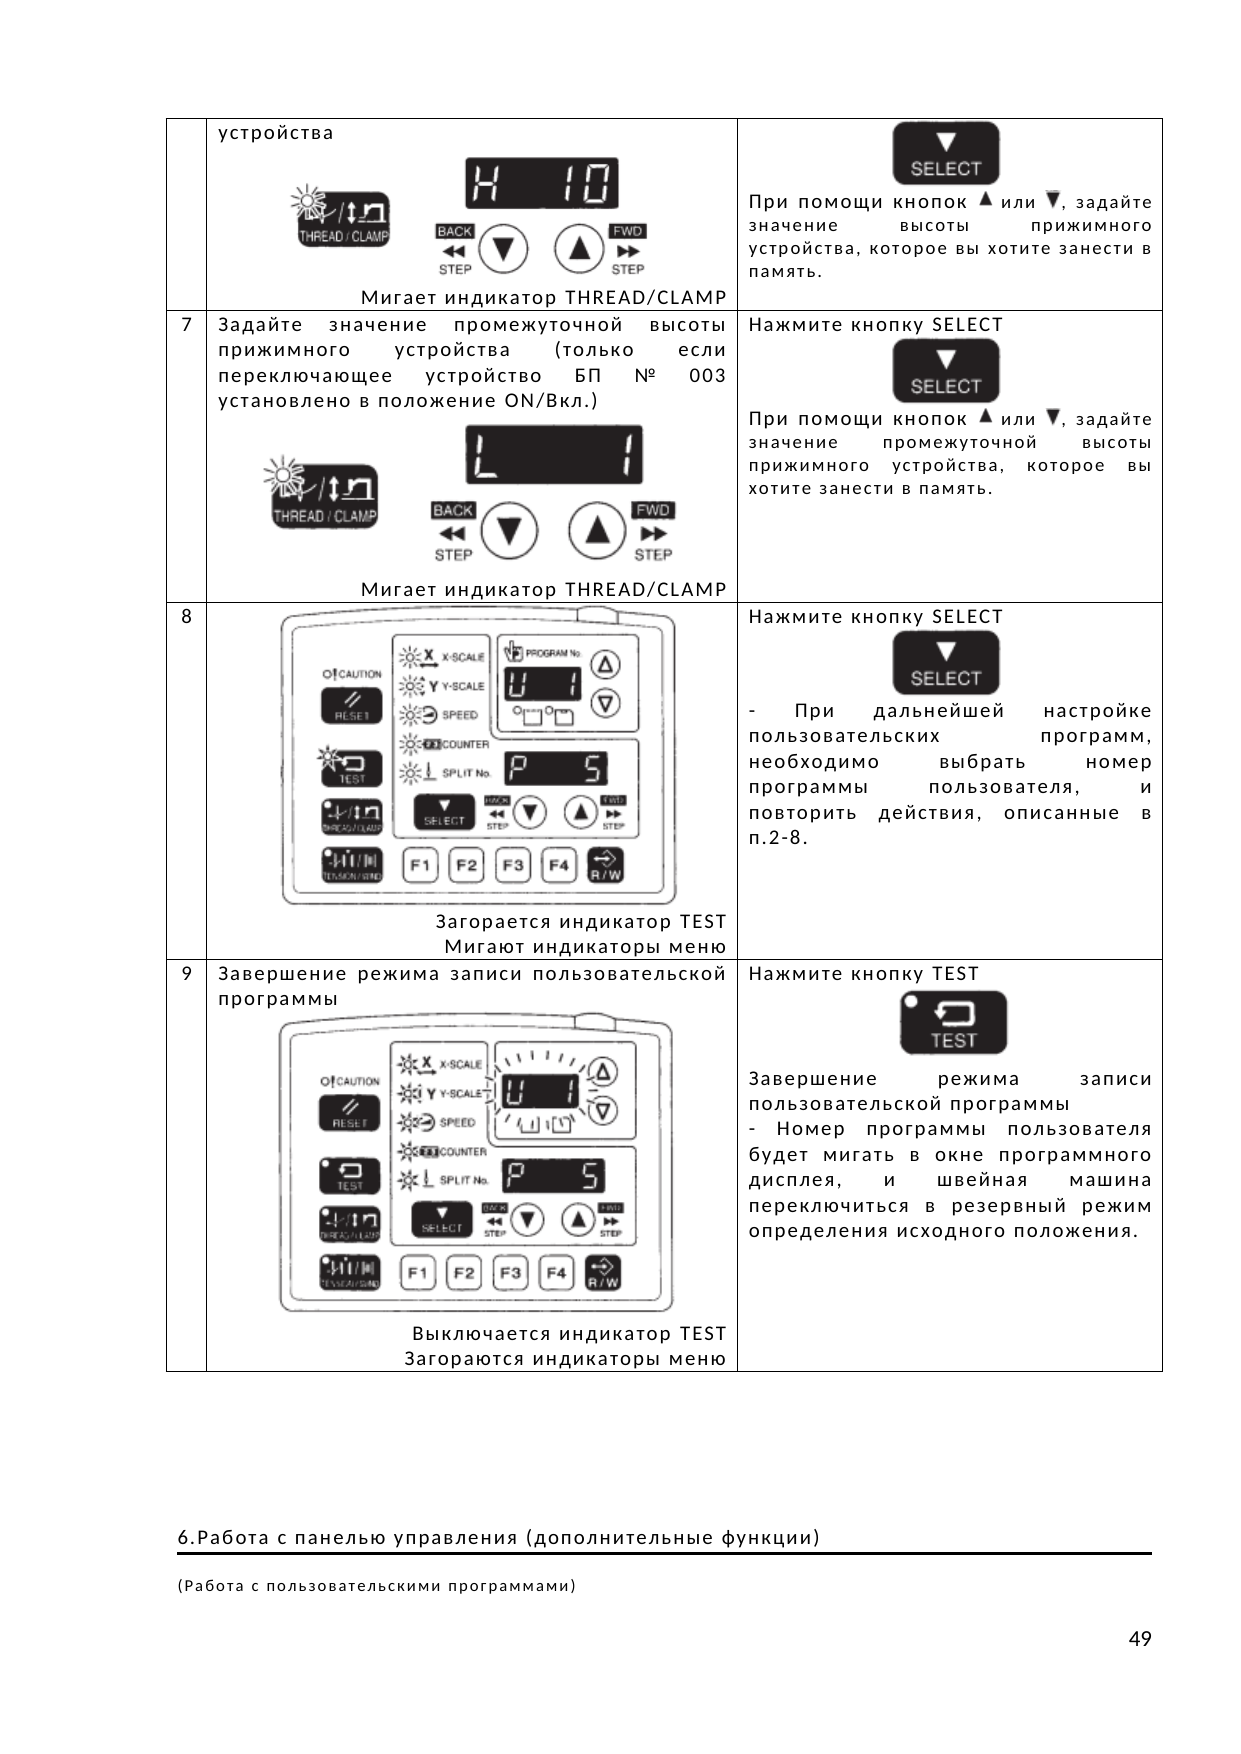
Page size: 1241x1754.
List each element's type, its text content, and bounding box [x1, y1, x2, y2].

table_cell 8 [167, 603, 206, 959]
table_cell Завершение режима записи пользовательской программы Выключается индикатор TEST Загораются индикаторы меню [207, 960, 737, 1371]
text 6.Работа с панелью управления (дополнительные функции) [177, 1524, 1152, 1552]
picture [885, 119, 1015, 209]
table_cell 7 [167, 311, 206, 602]
picture [253, 412, 691, 577]
table_header 6 [167, 119, 206, 310]
table_cell Загорается индикатор TEST Мигают индикаторы меню [207, 603, 737, 959]
text (Работа с пользовательскими программами) [177, 1575, 1152, 1596]
picture [268, 1010, 676, 1320]
picture [259, 603, 685, 908]
picture [1045, 408, 1062, 426]
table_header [207, 119, 737, 310]
picture [278, 144, 666, 285]
table_cell Задайте значение промежуточной высоты прижимного устройства (только если переключающее устройство БП № 003 установлено в положение ON/Вкл.) Мигает индикатор THREAD/CLAMP [207, 311, 737, 602]
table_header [738, 119, 1162, 310]
picture [886, 985, 1015, 1065]
picture [885, 628, 1015, 698]
table_cell Нажмите кнопку TEST Завершение режима записи пользовательской программы - Номер программы пользователя будет мигать в окне программного дисплея, и швейная машина переключиться в резервный режим определения исходного положения. [738, 960, 1162, 1371]
picture [885, 336, 1015, 426]
picture [1045, 190, 1062, 209]
table_cell 9 [167, 960, 206, 1371]
table_cell Нажмите кнопку SELECT При помощи кнопок или , задайте значение промежуточной высоты прижимного устройства, которое вы хотите занести в память. [738, 311, 1162, 602]
table_cell Нажмите кнопку SELECT - При дальнейшей настройке пользовательских программ, необходимо выбрать номер программы пользователя, и повторить действия, описанные в п.2-8. [738, 603, 1162, 959]
